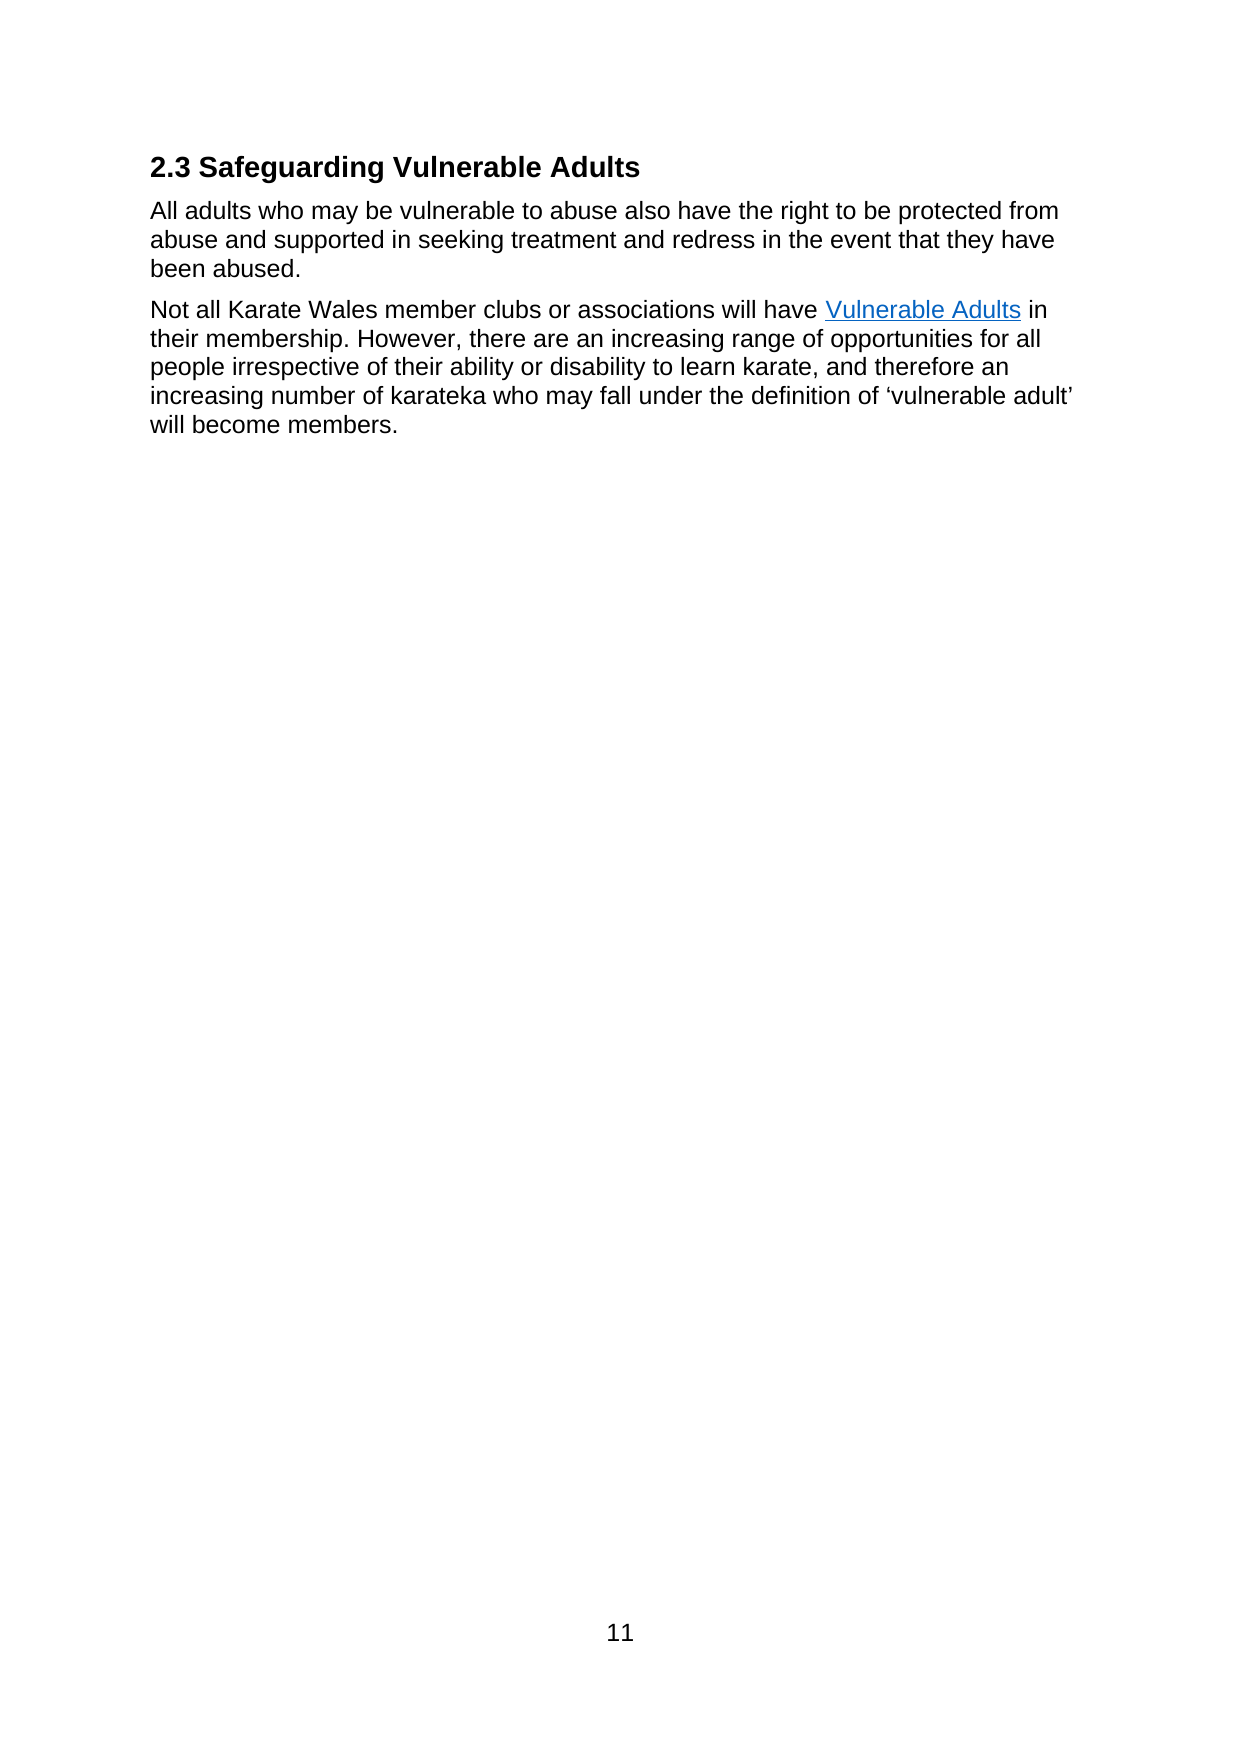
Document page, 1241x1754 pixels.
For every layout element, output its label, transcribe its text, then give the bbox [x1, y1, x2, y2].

text Not all Karate Wales member clubs or associations will have Vulnerable Adults in their membership. However, there are an increasing range of opportunities for all people irrespective of their ability or disability to learn karate, and therefore an increasing number of karateka who may fall under the definition of ‘vulnerable adult’ will become members. [150, 295, 1090, 438]
text All adults who may be vulnerable to abuse also have the right to be protected from abuse and supported in seeking treatment and redress in the event that they have been abused. [150, 196, 1090, 282]
subtitle 2.3 Safeguarding Vulnerable Adults [150, 150, 1090, 183]
